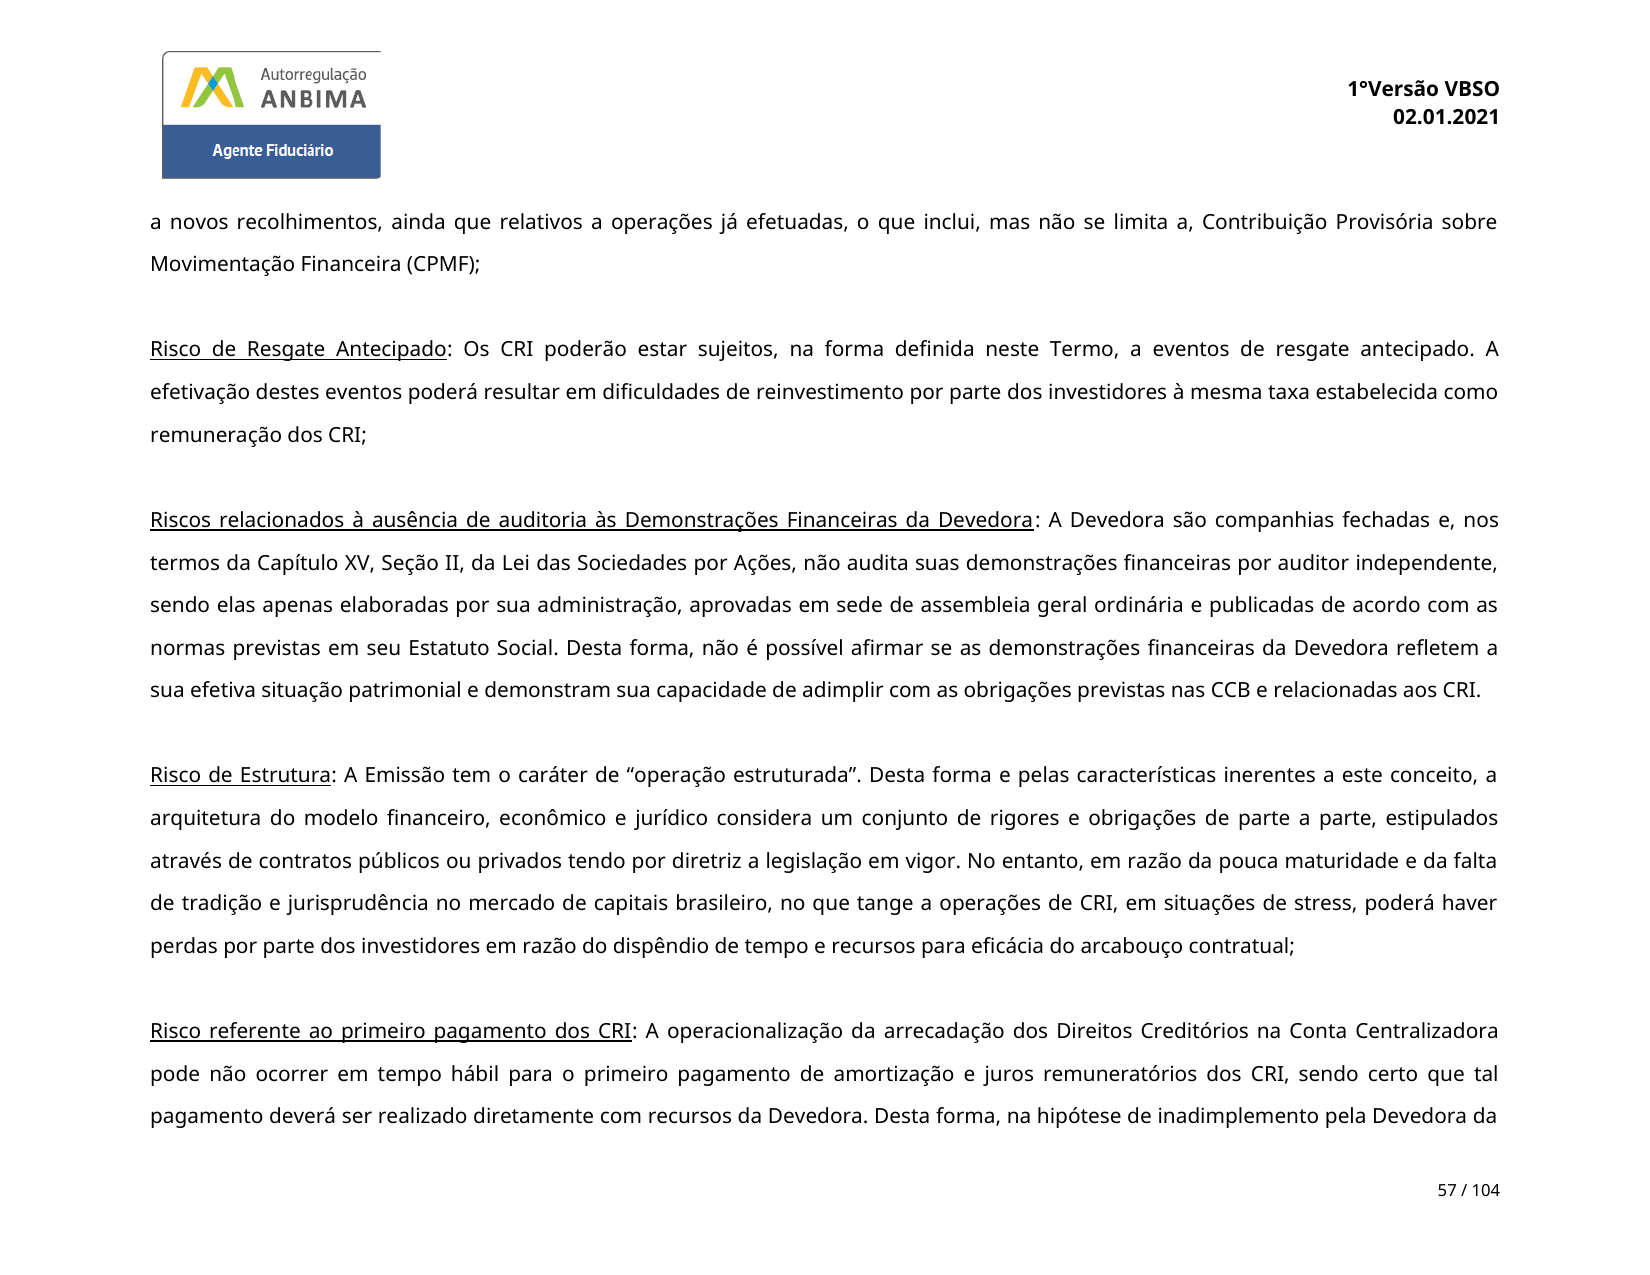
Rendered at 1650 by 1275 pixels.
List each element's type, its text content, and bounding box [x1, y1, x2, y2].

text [150, 207, 1500, 278]
text Risco de Resgate Antecipado: Os CRI poderão estar sujeitos, na forma definida neste Termo, a eventos de resgate antecipado. A efetivação destes eventos poderá resultar em dificuldades de reinvestimento por parte dos investidores à mesma taxa estabelecida como remuneração dos CRI; [150, 334, 1500, 448]
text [150, 1016, 1500, 1130]
text Risco de Estrutura: A Emissão tem o caráter de “operação estruturada”. Desta forma e pelas características inerentes a este conceito, a arquitetura do modelo financeiro, econômico e jurídico considera um conjunto de rigores e obrigações de parte a parte, estipulados através de contratos públicos ou privados tendo por diretriz a legislação em vigor. No entanto, em razão da pouca maturidade e da falta de tradição e jurisprudência no mercado de capitais brasileiro, no que tange a operações de CRI, em situações de stress, poderá haver perdas por parte dos investidores em razão do dispêndio de tempo e recursos para eficácia do arcabouço contratual; [150, 761, 1500, 959]
text Riscos relacionados à ausência de auditoria às Demonstrações Financeiras da Devedora: A Devedora são companhias fechadas e, nos termos da Capítulo XV, Seção II, da Lei das Sociedades por Ações, não audita suas demonstrações financeiras por auditor independente, sendo elas apenas elaboradas por sua administração, aprovadas em sede de assembleia geral ordinária e publicadas de acordo com as normas previstas em seu Estatuto Social. Desta forma, não é possível afirmar se as demonstrações financeiras da Devedora refletem a sua efetiva situação patrimonial e demonstram sua capacidade de adimplir com as obrigações previstas nas CCB e relacionadas aos CRI. [150, 505, 1500, 704]
